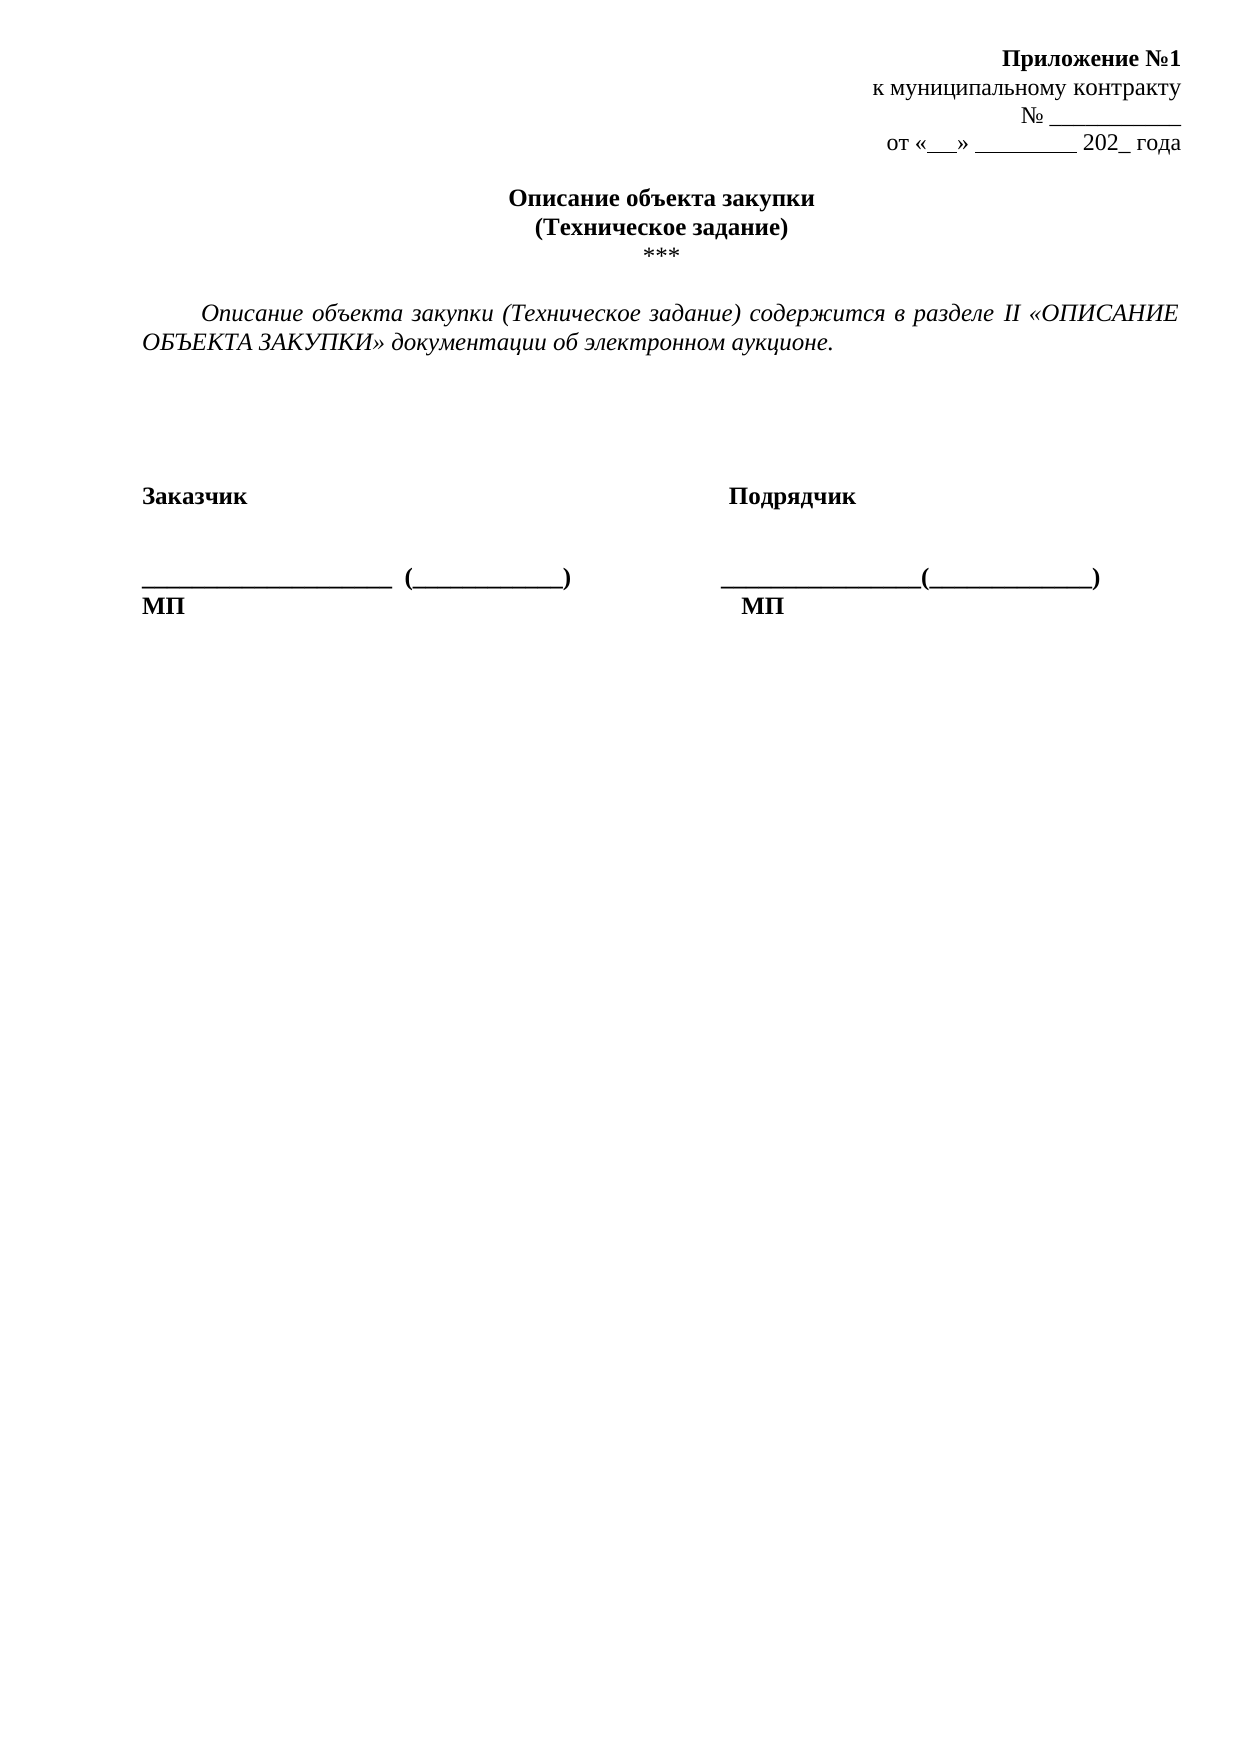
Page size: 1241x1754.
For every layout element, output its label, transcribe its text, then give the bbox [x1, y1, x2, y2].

text (Техническое задание) [142, 212, 1181, 241]
text Заказчик Подрядчик [142, 481, 1181, 510]
text ____________________ (____________) ________________(_____________) [142, 562, 1181, 591]
text Описание объекта закупки [142, 183, 1181, 212]
text от « » 202_ года [851, 128, 1181, 156]
text *** [142, 241, 1181, 270]
text Приложение №1 [851, 44, 1181, 72]
text Описание объекта закупки (Техническое задание) содержится в разделе II «ОПИСАНИЕ ОБЪЕКТА ЗАКУПКИ» документации об электронном аукционе. [142, 298, 1181, 356]
text к муниципальному контракту [851, 72, 1181, 101]
text МП МП [142, 591, 1181, 620]
text № ___________ [851, 101, 1181, 128]
